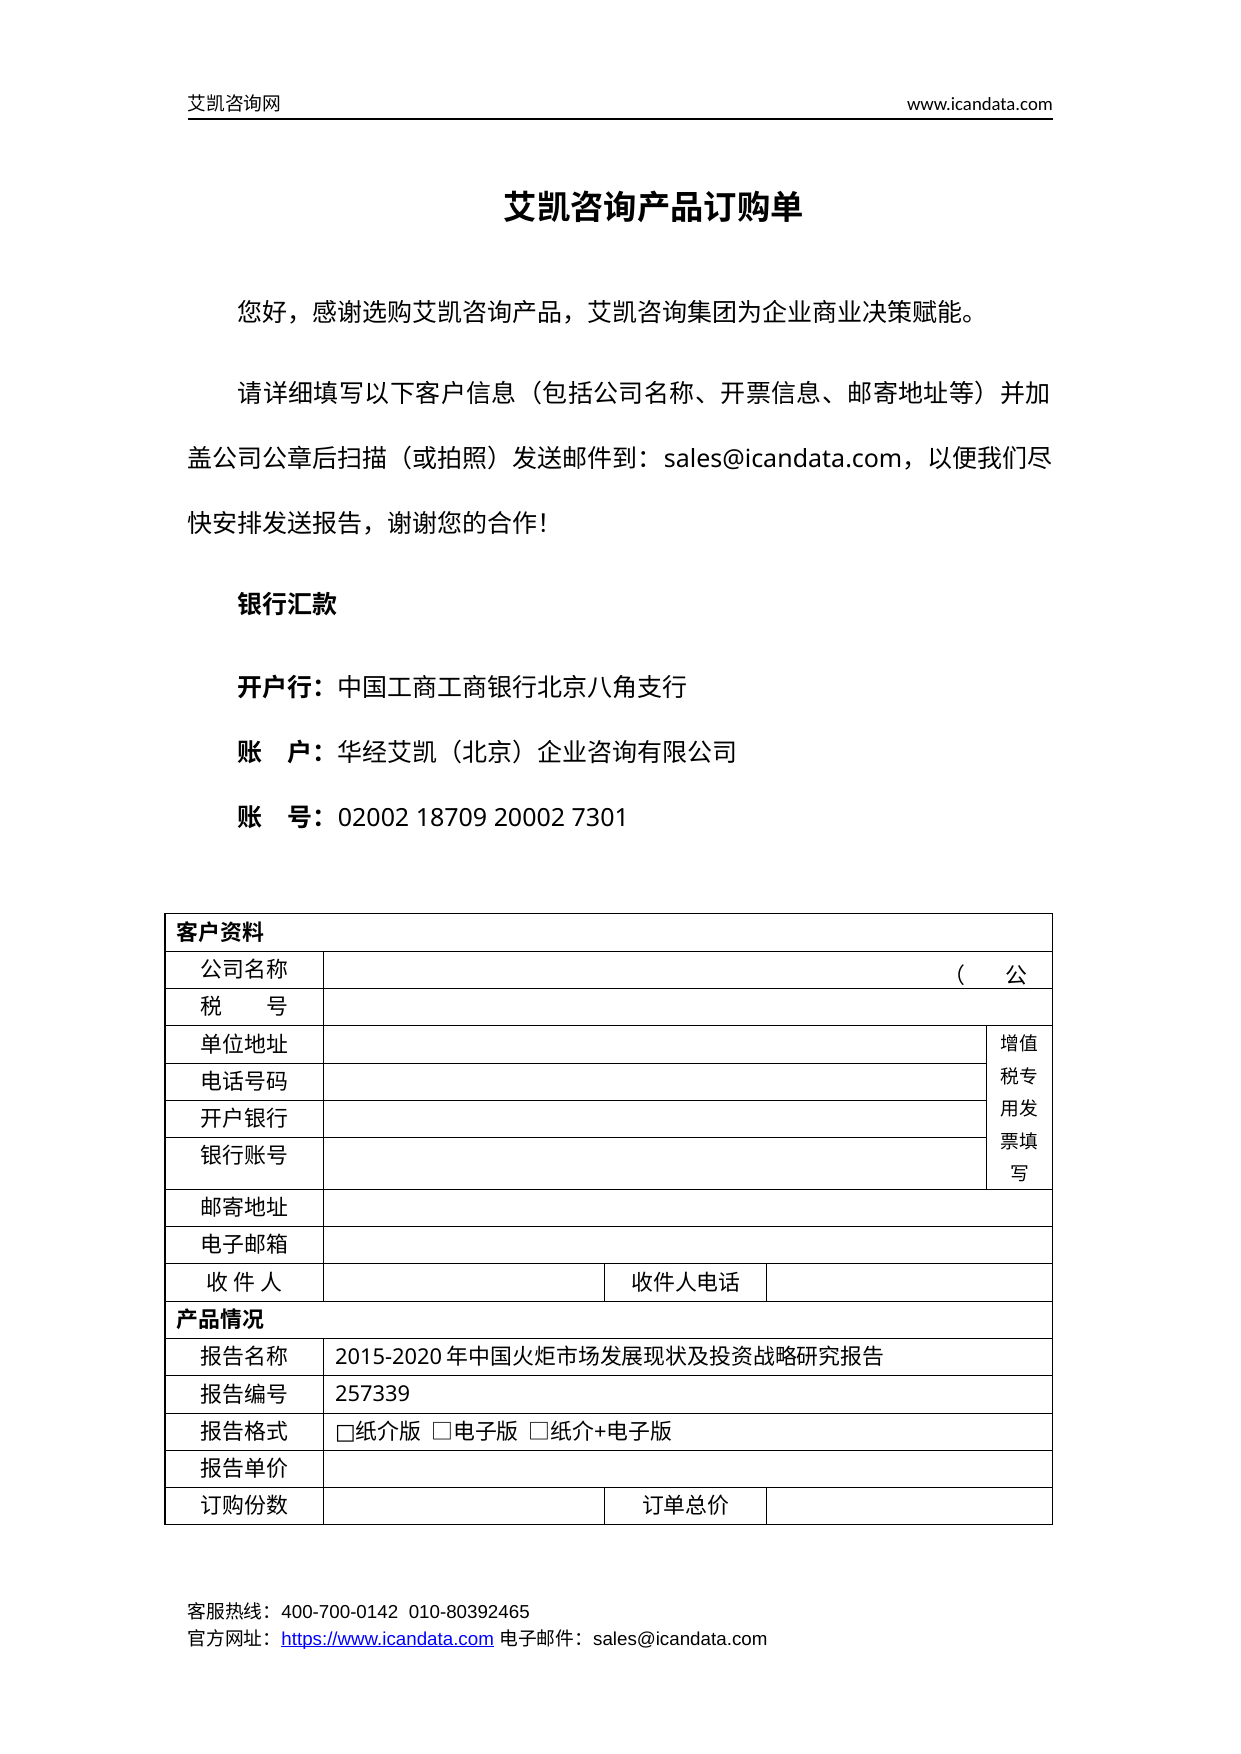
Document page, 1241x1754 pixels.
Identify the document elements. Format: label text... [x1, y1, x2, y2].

table_cell [324, 1264, 604, 1301]
table_cell 报告名称 [166, 1339, 323, 1375]
table_cell 报告编号 [166, 1376, 323, 1412]
text 银行汇款 [187, 570, 1053, 635]
table_cell [767, 1488, 1052, 1524]
table_cell 增值税专用发票填写 [987, 1026, 1052, 1189]
table_header 客户资料 [166, 914, 1052, 951]
table_cell [324, 1026, 986, 1062]
table_cell □纸介版 □电子版 □纸介+电子版 [324, 1414, 1052, 1450]
table_cell 电子邮箱 [166, 1227, 323, 1263]
table_cell 订购份数 [166, 1488, 323, 1524]
table_cell [324, 952, 1052, 988]
table_cell 公司名称 [166, 952, 323, 988]
text 艾凯咨询产品订购单 [187, 172, 1053, 237]
table_cell [767, 1264, 1052, 1301]
table_cell 报告格式 [166, 1414, 323, 1450]
text 请详细填写以下客户信息（包括公司名称、开票信息、邮寄地址等）并加盖公司公章后扫描（或拍照）发送邮件到：sales@icandata.com，以便我们尽快安排发送报告，谢谢您的合作！ [187, 359, 1053, 554]
table_cell 银行账号 [166, 1138, 323, 1189]
table_cell 单位地址 [166, 1026, 323, 1062]
text 账 户：华经艾凯（北京）企业咨询有限公司 [187, 718, 1053, 783]
table_cell 收件人电话 [605, 1264, 766, 1301]
table_cell 产品情况 [166, 1302, 1052, 1338]
table_cell 电话号码 [166, 1064, 323, 1100]
table_cell 2015-2020年中国火炬市场发展现状及投资战略研究报告 [324, 1339, 1052, 1375]
table_cell [324, 1227, 1052, 1263]
table_cell 税 号 [166, 989, 323, 1025]
table_cell 邮寄地址 [166, 1190, 323, 1226]
text 您好，感谢选购艾凯咨询产品，艾凯咨询集团为企业商业决策赋能。 [187, 278, 1053, 343]
text 账 号：02002 18709 20002 7301 [187, 783, 1053, 848]
table_cell 报告单价 [166, 1451, 323, 1487]
text 开户行：中国工商工商银行北京八角支行 [187, 653, 1053, 718]
table_cell [324, 989, 1052, 1025]
table_cell [324, 1488, 604, 1524]
table_cell [324, 1451, 1052, 1487]
table_cell [324, 1138, 986, 1189]
table_cell 订单总价 [605, 1488, 766, 1524]
table_cell [324, 1190, 1052, 1226]
table_cell 257339 [324, 1376, 1052, 1412]
table_cell [324, 1064, 986, 1100]
table_cell 开户银行 [166, 1101, 323, 1137]
table_cell [324, 1101, 986, 1137]
table_cell 收 件 人 [166, 1264, 323, 1301]
